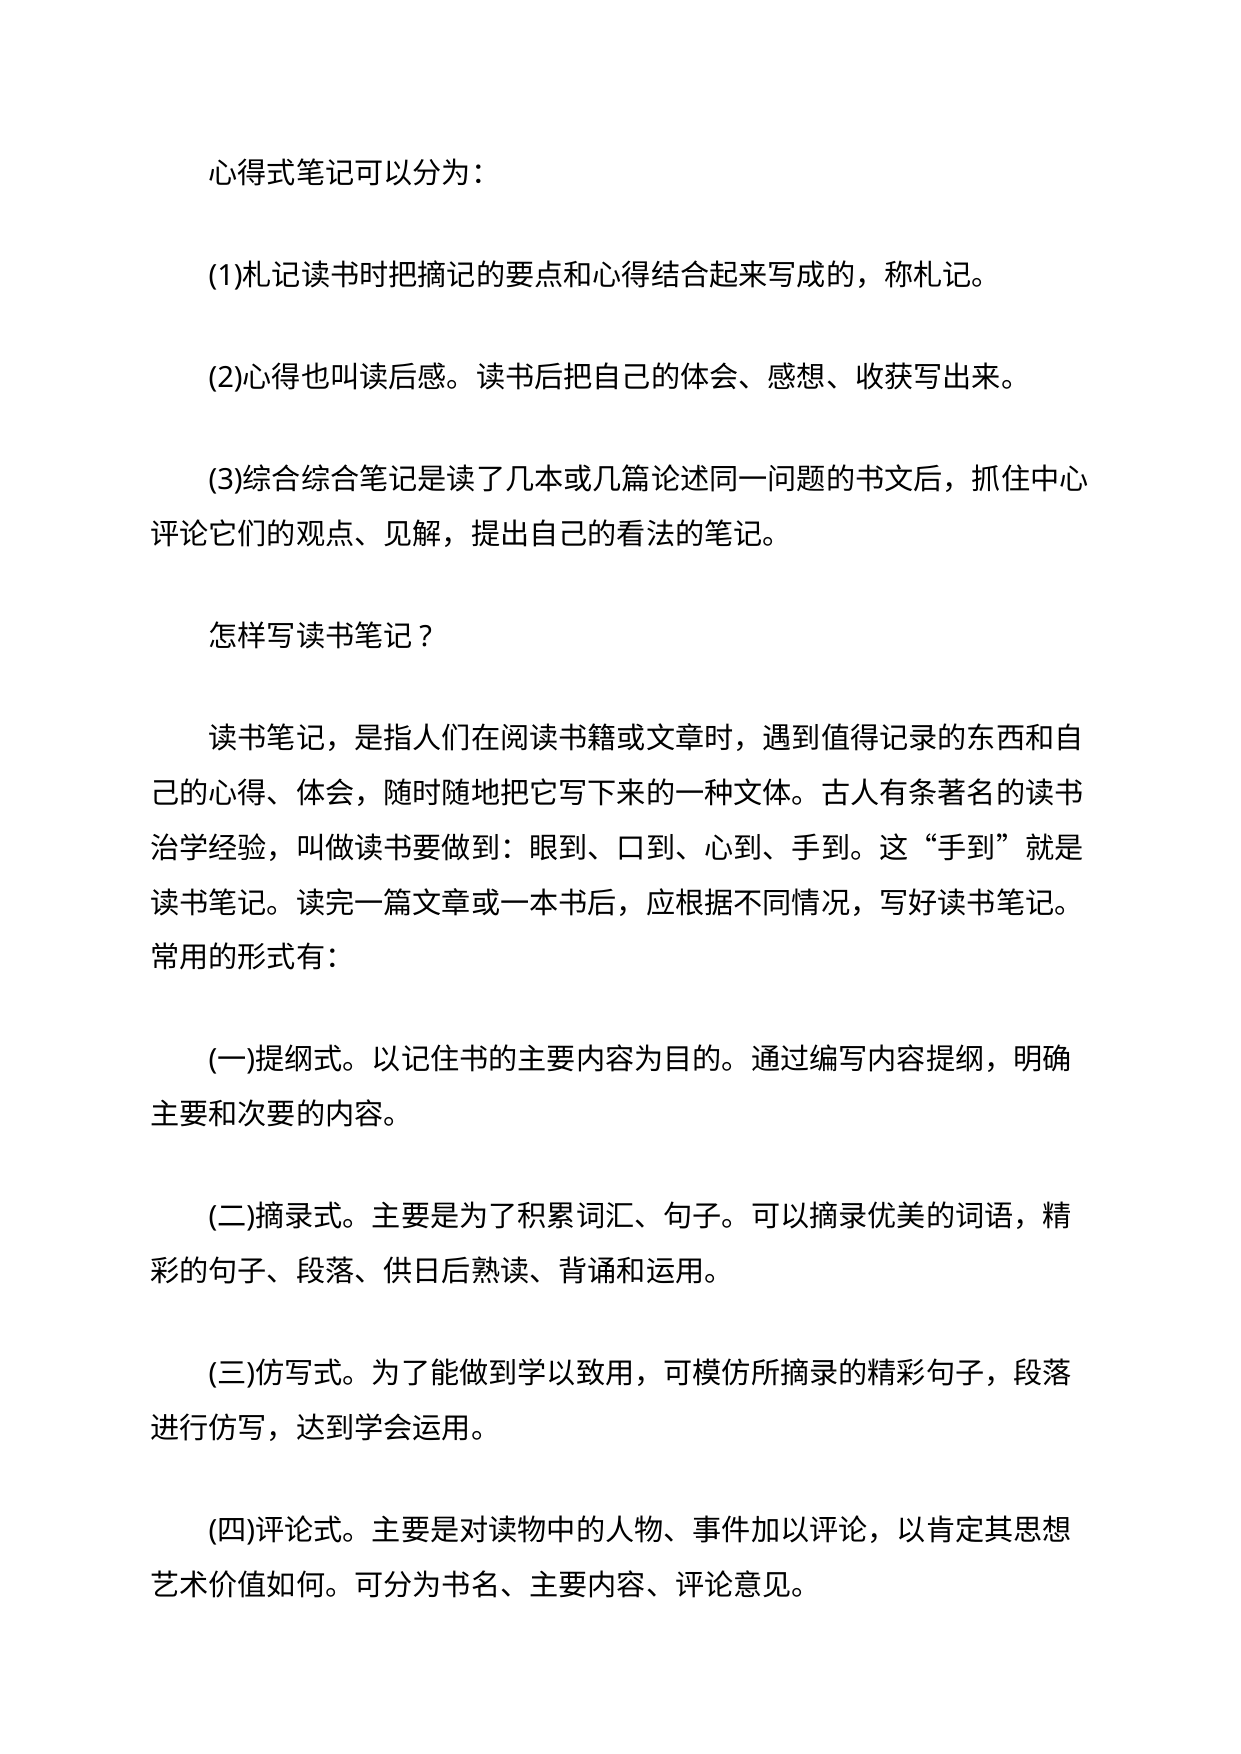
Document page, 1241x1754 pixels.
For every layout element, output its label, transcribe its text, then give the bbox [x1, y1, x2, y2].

text (四)评论式。主要是对读物中的人物、事件加以评论，以肯定其思想艺术价值如何。可分为书名、主要内容、评论意见。 [150, 1506, 1090, 1603]
text 怎样写读书笔记 ? [150, 612, 1090, 655]
text (二)摘录式。主要是为了积累词汇、句子。可以摘录优美的词语，精彩的句子、段落、供日后熟读、背诵和运用。 [150, 1193, 1090, 1290]
text 心得式笔记可以分为： [150, 150, 1090, 192]
text (1)札记读书时把摘记的要点和心得结合起来写成的，称札记。 [150, 252, 1090, 294]
text (3)综合综合笔记是读了几本或几篇论述同一问题的书文后，抓住中心评论它们的观点、见解，提出自己的看法的笔记。 [150, 456, 1090, 553]
text (2)心得也叫读后感。读书后把自己的体会、感想、收获写出来。 [150, 354, 1090, 396]
text (三)仿写式。为了能做到学以致用，可模仿所摘录的精彩句子，段落进行仿写，达到学会运用。 [150, 1349, 1090, 1447]
text 读书笔记，是指人们在阅读书籍或文章时，遇到值得记录的东西和自己的心得、体会，随时随地把它写下来的一种文体。古人有条著名的读书治学经验，叫做读书要做到：眼到、口到、心到、手到。这“手到”就是读书笔记。读完一篇文章或一本书后，应根据不同情况，写好读书笔记。常用的形式有： [150, 714, 1090, 976]
text (一)提纲式。以记住书的主要内容为目的。通过编写内容提纲，明确主要和次要的内容。 [150, 1036, 1090, 1133]
